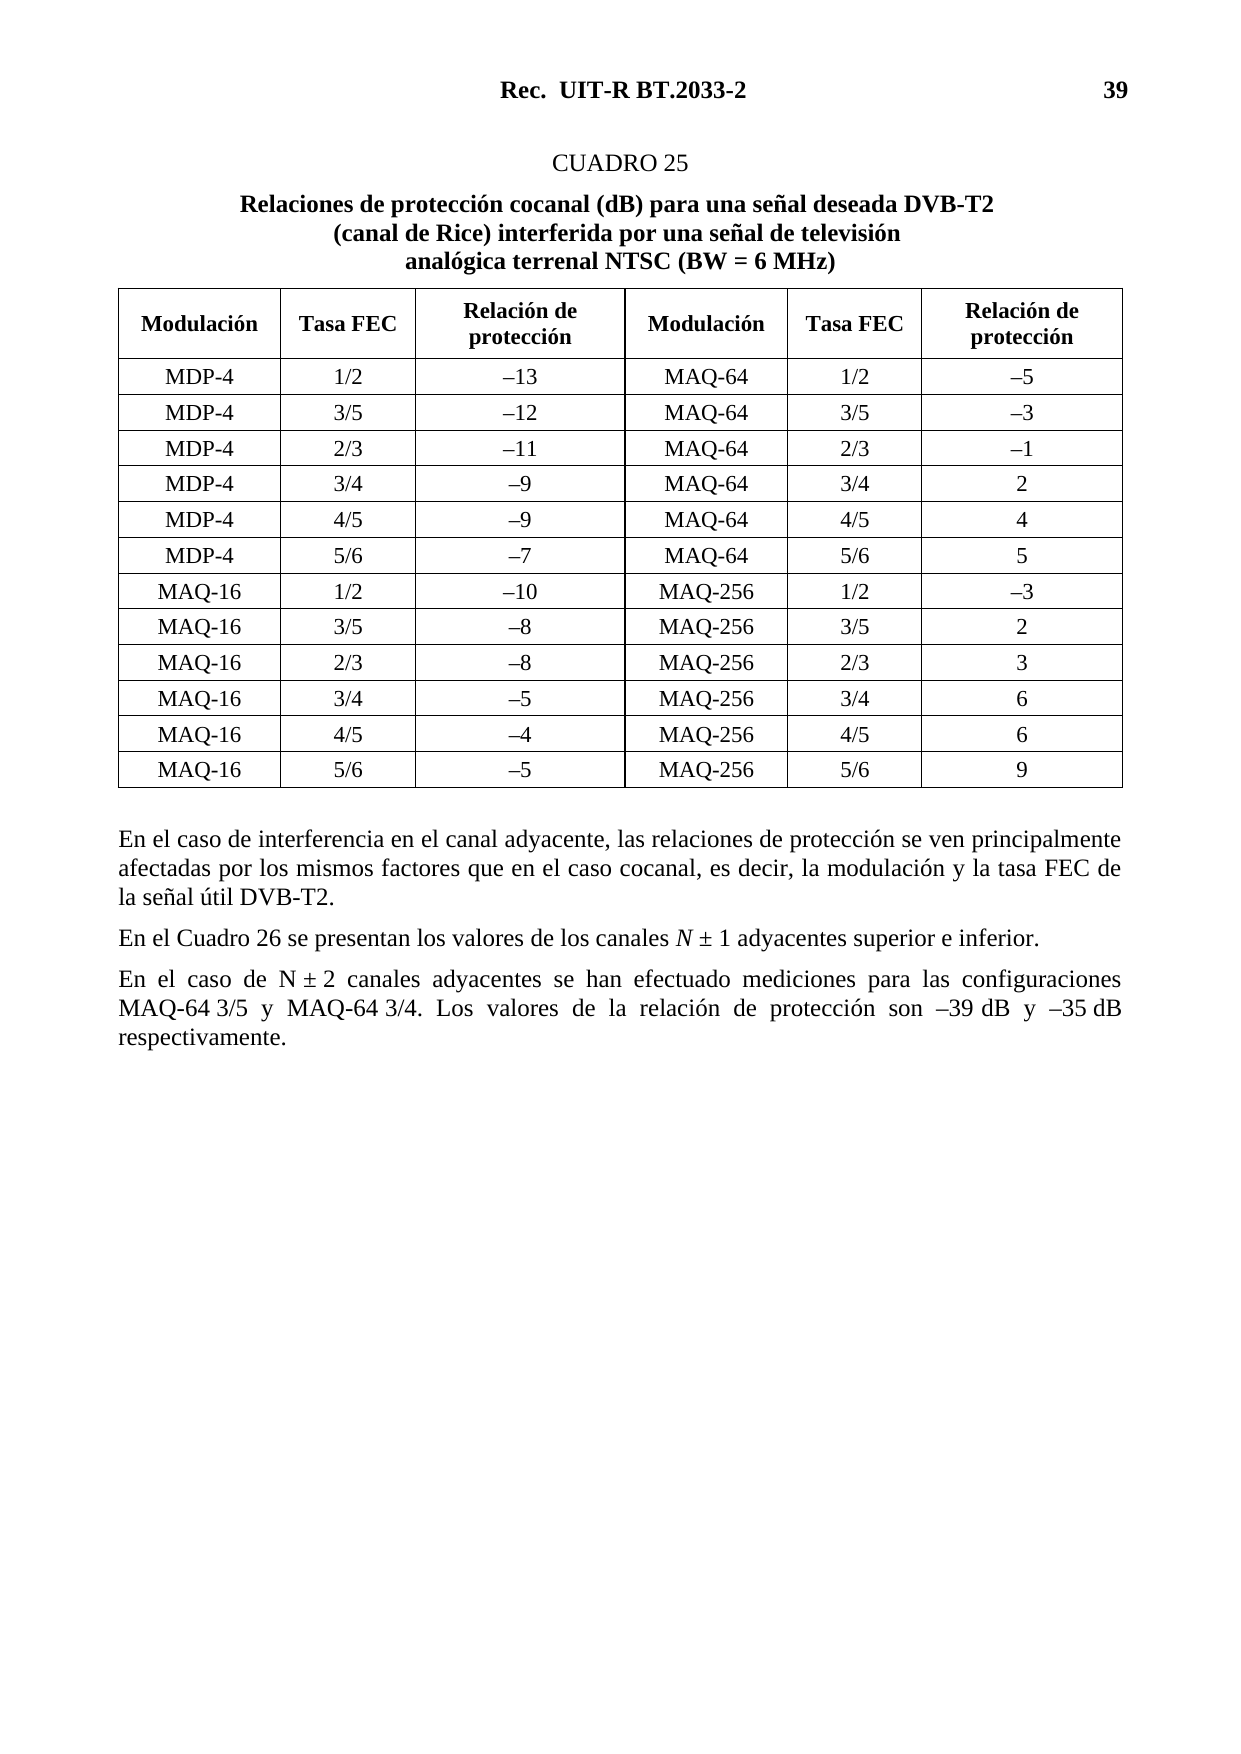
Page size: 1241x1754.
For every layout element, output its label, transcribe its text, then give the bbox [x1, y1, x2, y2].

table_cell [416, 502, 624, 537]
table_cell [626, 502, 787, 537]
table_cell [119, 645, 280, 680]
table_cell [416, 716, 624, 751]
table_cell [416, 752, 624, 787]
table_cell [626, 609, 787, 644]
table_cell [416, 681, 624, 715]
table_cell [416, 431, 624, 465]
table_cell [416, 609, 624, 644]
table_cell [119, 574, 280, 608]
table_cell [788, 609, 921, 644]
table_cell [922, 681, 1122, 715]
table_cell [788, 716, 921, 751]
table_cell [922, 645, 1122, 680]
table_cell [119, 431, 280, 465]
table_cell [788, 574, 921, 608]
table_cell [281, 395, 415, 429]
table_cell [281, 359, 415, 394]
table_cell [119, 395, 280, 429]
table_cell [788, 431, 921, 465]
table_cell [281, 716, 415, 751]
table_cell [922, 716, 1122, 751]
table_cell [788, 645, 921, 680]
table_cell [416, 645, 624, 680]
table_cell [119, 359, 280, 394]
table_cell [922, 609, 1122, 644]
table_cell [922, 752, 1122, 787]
text En el caso de N ± 2 canales adyacentes se han efectuado mediciones para las configuraciones MAQ-64 3/5 y MAQ-64 3/4. Los valores de la relación de protección son –39 dB y –35 dB respectivamente. [118, 964, 1122, 1051]
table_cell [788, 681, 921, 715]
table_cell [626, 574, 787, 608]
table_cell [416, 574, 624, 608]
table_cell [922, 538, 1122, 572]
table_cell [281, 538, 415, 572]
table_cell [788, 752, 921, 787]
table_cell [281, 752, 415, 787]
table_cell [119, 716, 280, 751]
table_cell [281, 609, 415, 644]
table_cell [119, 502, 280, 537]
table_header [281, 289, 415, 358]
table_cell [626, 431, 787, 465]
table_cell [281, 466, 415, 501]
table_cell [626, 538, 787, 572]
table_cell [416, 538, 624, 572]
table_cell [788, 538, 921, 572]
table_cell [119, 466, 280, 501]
title Relaciones de protección cocanal (dB) para una señal deseada DVB-T2 (canal de Rice) interferida por una señal de televisión analógica terrenal NTSC (BW = 6 MHz) [118, 189, 1122, 275]
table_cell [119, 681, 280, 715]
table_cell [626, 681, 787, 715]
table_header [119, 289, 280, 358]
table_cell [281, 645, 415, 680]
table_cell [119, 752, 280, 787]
text En el Cuadro 26 se presentan los valores de los canales N ± 1 adyacentes superior e inferior. [118, 923, 1122, 952]
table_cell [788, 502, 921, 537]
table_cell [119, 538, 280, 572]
text En el caso de interferencia en el canal adyacente, las relaciones de protección se ven principalmente afectadas por los mismos factores que en el caso cocanal, es decir, la modulación y la tasa FEC de la señal útil DVB-T2. [118, 824, 1122, 911]
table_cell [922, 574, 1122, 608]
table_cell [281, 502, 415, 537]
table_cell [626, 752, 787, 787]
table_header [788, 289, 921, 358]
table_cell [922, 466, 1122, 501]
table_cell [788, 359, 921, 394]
text CUADRO 25 [118, 148, 1122, 176]
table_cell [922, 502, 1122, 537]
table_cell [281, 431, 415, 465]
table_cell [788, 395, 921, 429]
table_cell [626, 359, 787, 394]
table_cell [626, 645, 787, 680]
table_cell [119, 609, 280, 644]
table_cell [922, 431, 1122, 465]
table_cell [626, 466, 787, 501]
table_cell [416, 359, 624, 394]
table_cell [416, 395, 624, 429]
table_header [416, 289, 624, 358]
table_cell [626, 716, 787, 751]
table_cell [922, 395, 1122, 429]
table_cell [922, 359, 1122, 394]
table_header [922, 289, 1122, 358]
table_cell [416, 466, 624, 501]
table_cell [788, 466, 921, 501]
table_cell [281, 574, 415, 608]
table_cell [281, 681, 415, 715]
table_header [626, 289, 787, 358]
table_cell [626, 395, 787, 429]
